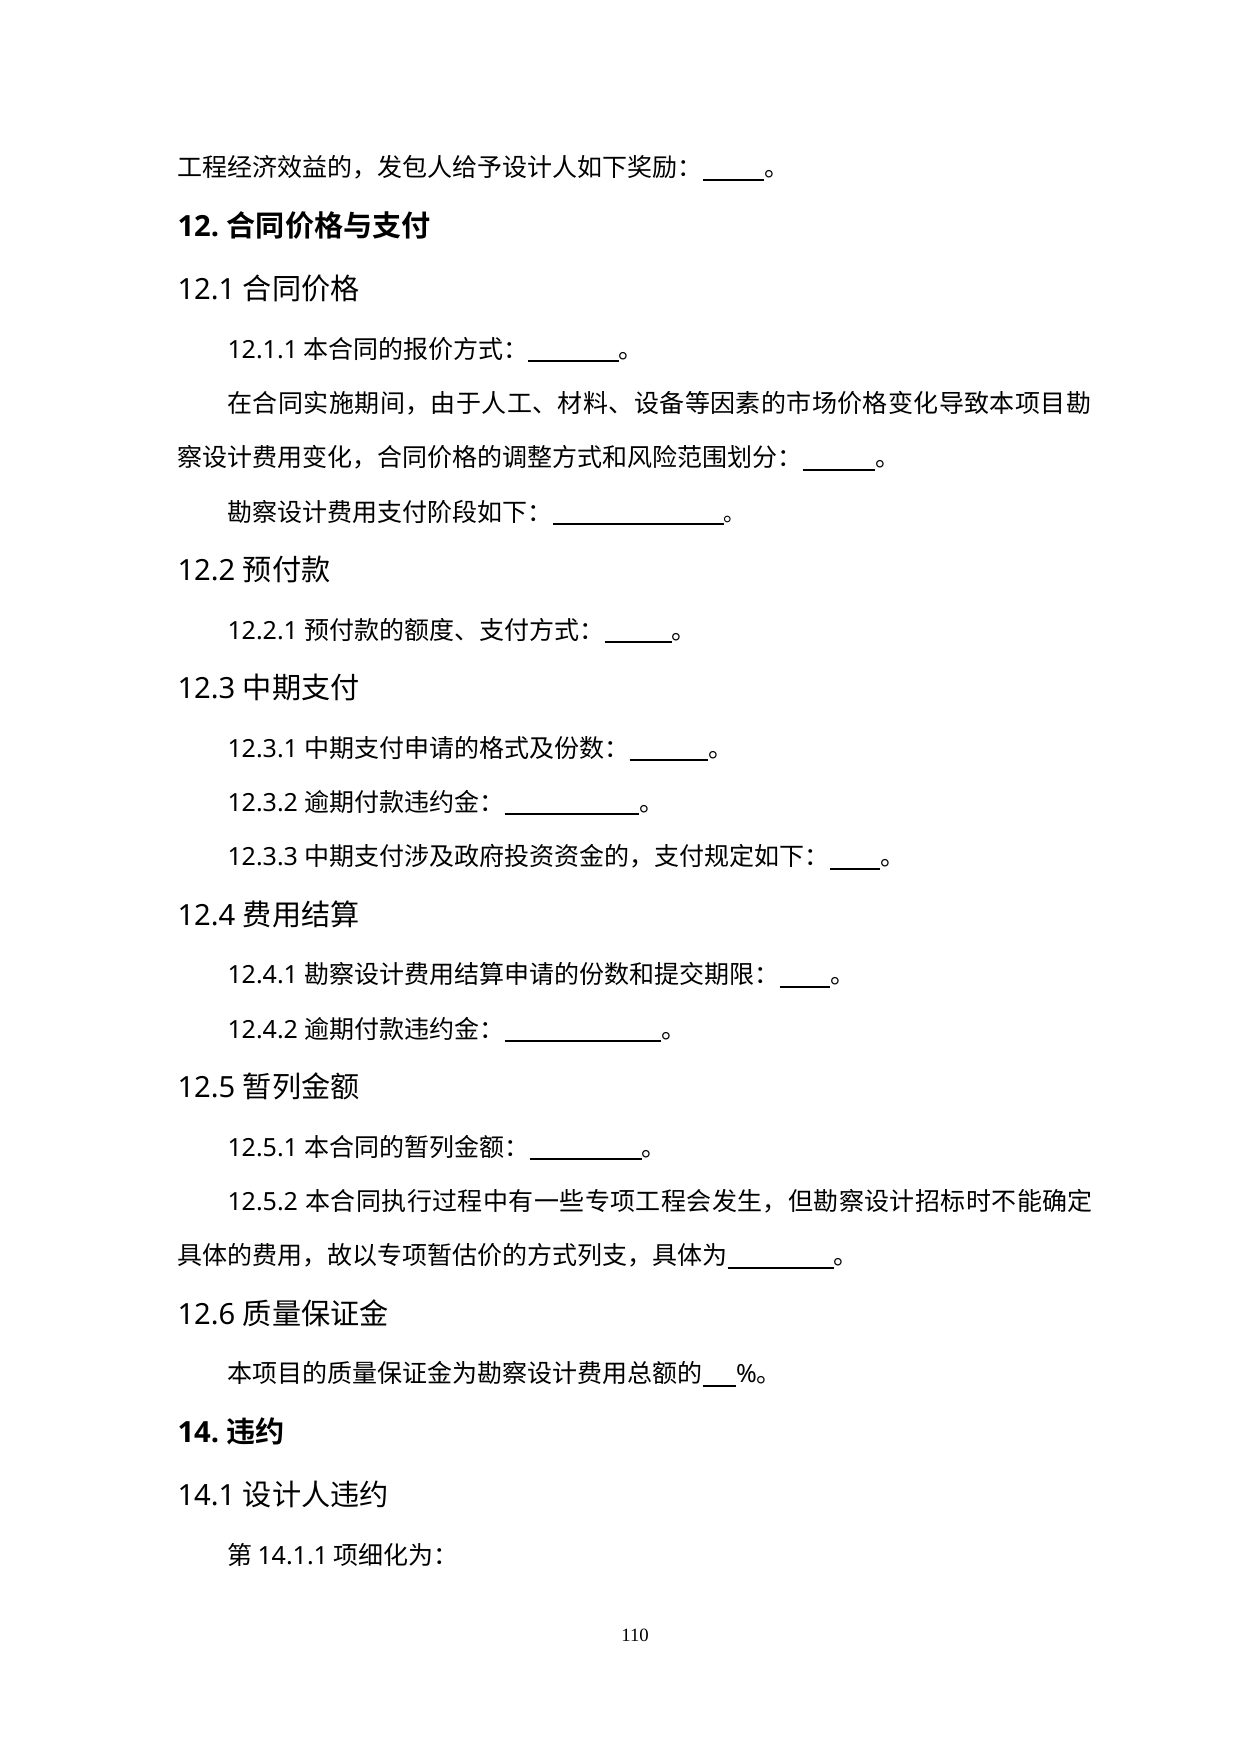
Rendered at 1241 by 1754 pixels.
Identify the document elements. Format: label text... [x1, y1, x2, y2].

text 12.1.1本合同的报价方式： 。 [177, 329, 1092, 365]
subtitle 12.4 费用结算 [177, 891, 1092, 934]
text 12.5.2 本合同执行过程中有一些专项工程会发生，但勘察设计招标时不能确定具体的费用，故以专项暂估价的方式列支，具体为 。 [177, 1181, 1092, 1272]
text 第14.1.1项细化为： [177, 1535, 1092, 1571]
subtitle 14. 违约 [177, 1408, 1092, 1451]
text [177, 148, 1092, 184]
text 12.4.2 逾期付款违约金： 。 [177, 1009, 1092, 1045]
subtitle 12.3 中期支付 [177, 664, 1092, 707]
text 本项目的质量保证金为勘察设计费用总额的 %。 [177, 1354, 1092, 1390]
text 12.4.1 勘察设计费用结算申请的份数和提交期限： 。 [177, 955, 1092, 991]
subtitle 12.5 暂列金额 [177, 1063, 1092, 1106]
text 12.2.1 预付款的额度、支付方式： 。 [177, 610, 1092, 646]
text 在合同实施期间，由于人工、材料、设备等因素的市场价格变化导致本项目勘察设计费用变化，合同价格的调整方式和风险范围划分： 。 [177, 383, 1092, 474]
text 12.5.1 本合同的暂列金额： 。 [177, 1127, 1092, 1163]
text 勘察设计费用支付阶段如下： 。 [177, 492, 1092, 528]
text 12.3.2 逾期付款违约金： 。 [177, 782, 1092, 819]
subtitle 14.1 设计人违约 [177, 1472, 1092, 1514]
subtitle 12. 合同价格与支付 [177, 202, 1092, 244]
subtitle 12.1 合同价格 [177, 266, 1092, 308]
text 12.3.3 中期支付涉及政府投资资金的，支付规定如下： 。 [177, 837, 1092, 873]
subtitle 12.2 预付款 [177, 547, 1092, 589]
subtitle 12.6 质量保证金 [177, 1290, 1092, 1333]
text 12.3.1 中期支付申请的格式及份数： 。 [177, 728, 1092, 764]
